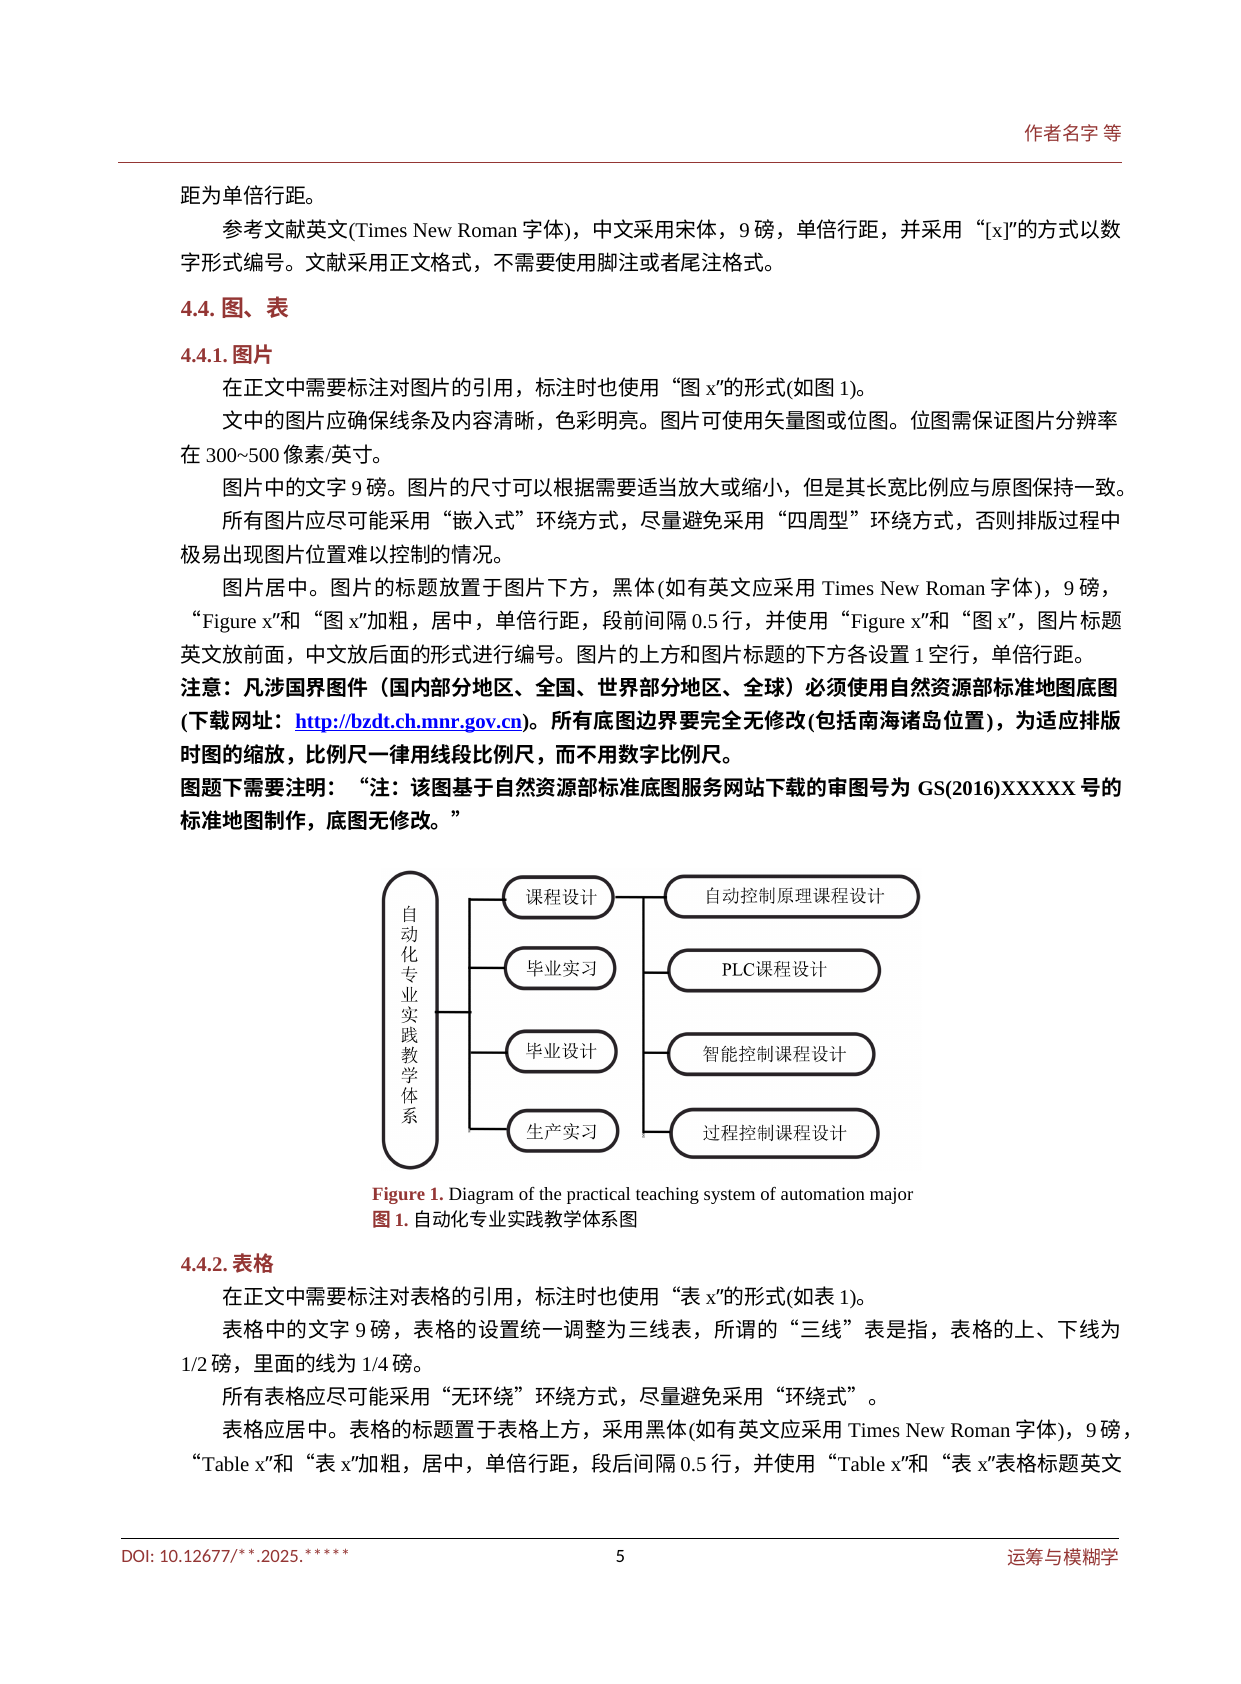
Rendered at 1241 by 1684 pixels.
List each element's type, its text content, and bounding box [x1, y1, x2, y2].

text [181, 1411, 1122, 1478]
text 图题下需要注明：“注：该图基于自然资源部标准底图服务网站下载的审图号为GS(2016)XXXXX号的标准地图制作，底图无修改。” [181, 769, 1122, 836]
text 图片居中。图片的标题放置于图片下方，黑体(如有英文应采用Times New Roman字体)，9磅，“Figure x”和“图x”加粗，居中，单倍行距，段前间隔0.5行，并使用“Figure x”和“图x”，图片标题英文放前面，中文放后面的形式进行编号。图片的上方和图片标题的下方各设置1空行，单倍行距。 [181, 569, 1122, 669]
text . 图片 [181, 336, 1122, 369]
text 4.4. 图、表 [181, 290, 1122, 323]
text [181, 177, 1122, 211]
text 表格中的文字9磅，表格的设置统一调整为三线表，所谓的“三线”表是指，表格的上、下线为1/2磅，里面的线为1/4磅。 [181, 1311, 1122, 1378]
text 图片中的文字9磅。图片的尺寸可以根据需要适当放大或缩小，但是其长宽比例应与原图保持一致。 [181, 469, 1122, 502]
text 所有表格应尽可能采用“无环绕”环绕方式，尽量避免采用“环绕式”。 [181, 1378, 1122, 1411]
text 在正文中需要标注对表格的引用，标注时也使用“表x”的形式(如表1)。 [181, 1278, 1122, 1311]
text 文中的图片应确保线条及内容清晰，色彩明亮。图片可使用矢量图或位图。位图需保证图片分辨率在300~500像素/英寸。 [181, 402, 1122, 469]
text 注意：凡涉国界图件（国内部分地区、全国、世界部分地区、全球）必须使用自然资源部标准地图底图(下载网址：http://bzdt.ch.mnr.gov.cn)。所有底图边界要完全无修改(包括南海诸岛位置)，为适应排版时图的缩放，比例尺一律用线段比例尺，而不用数字比例尺。 [181, 669, 1122, 769]
text 在正文中需要标注对图片的引用，标注时也使用“图x”的形式(如图1)。 [181, 369, 1122, 402]
text Figure 1. Diagram of the practical teaching system of automation major [372, 1183, 1122, 1205]
text 图1. 自动化专业实践教学体系图 [372, 1205, 1122, 1232]
text . 表格 [181, 1244, 1122, 1278]
text 参考文献英文(Times New Roman字体)，中文采用宋体，9磅，单倍行距，并采用“[x]”的方式以数字形式编号。文献采用正文格式，不需要使用脚注或者尾注格式。 [181, 211, 1122, 277]
picture [381, 868, 922, 1171]
text 所有图片应尽可能采用“嵌入式”环绕方式，尽量避免采用“四周型”环绕方式，否则排版过程中极易出现图片位置难以控制的情况。 [181, 502, 1122, 569]
